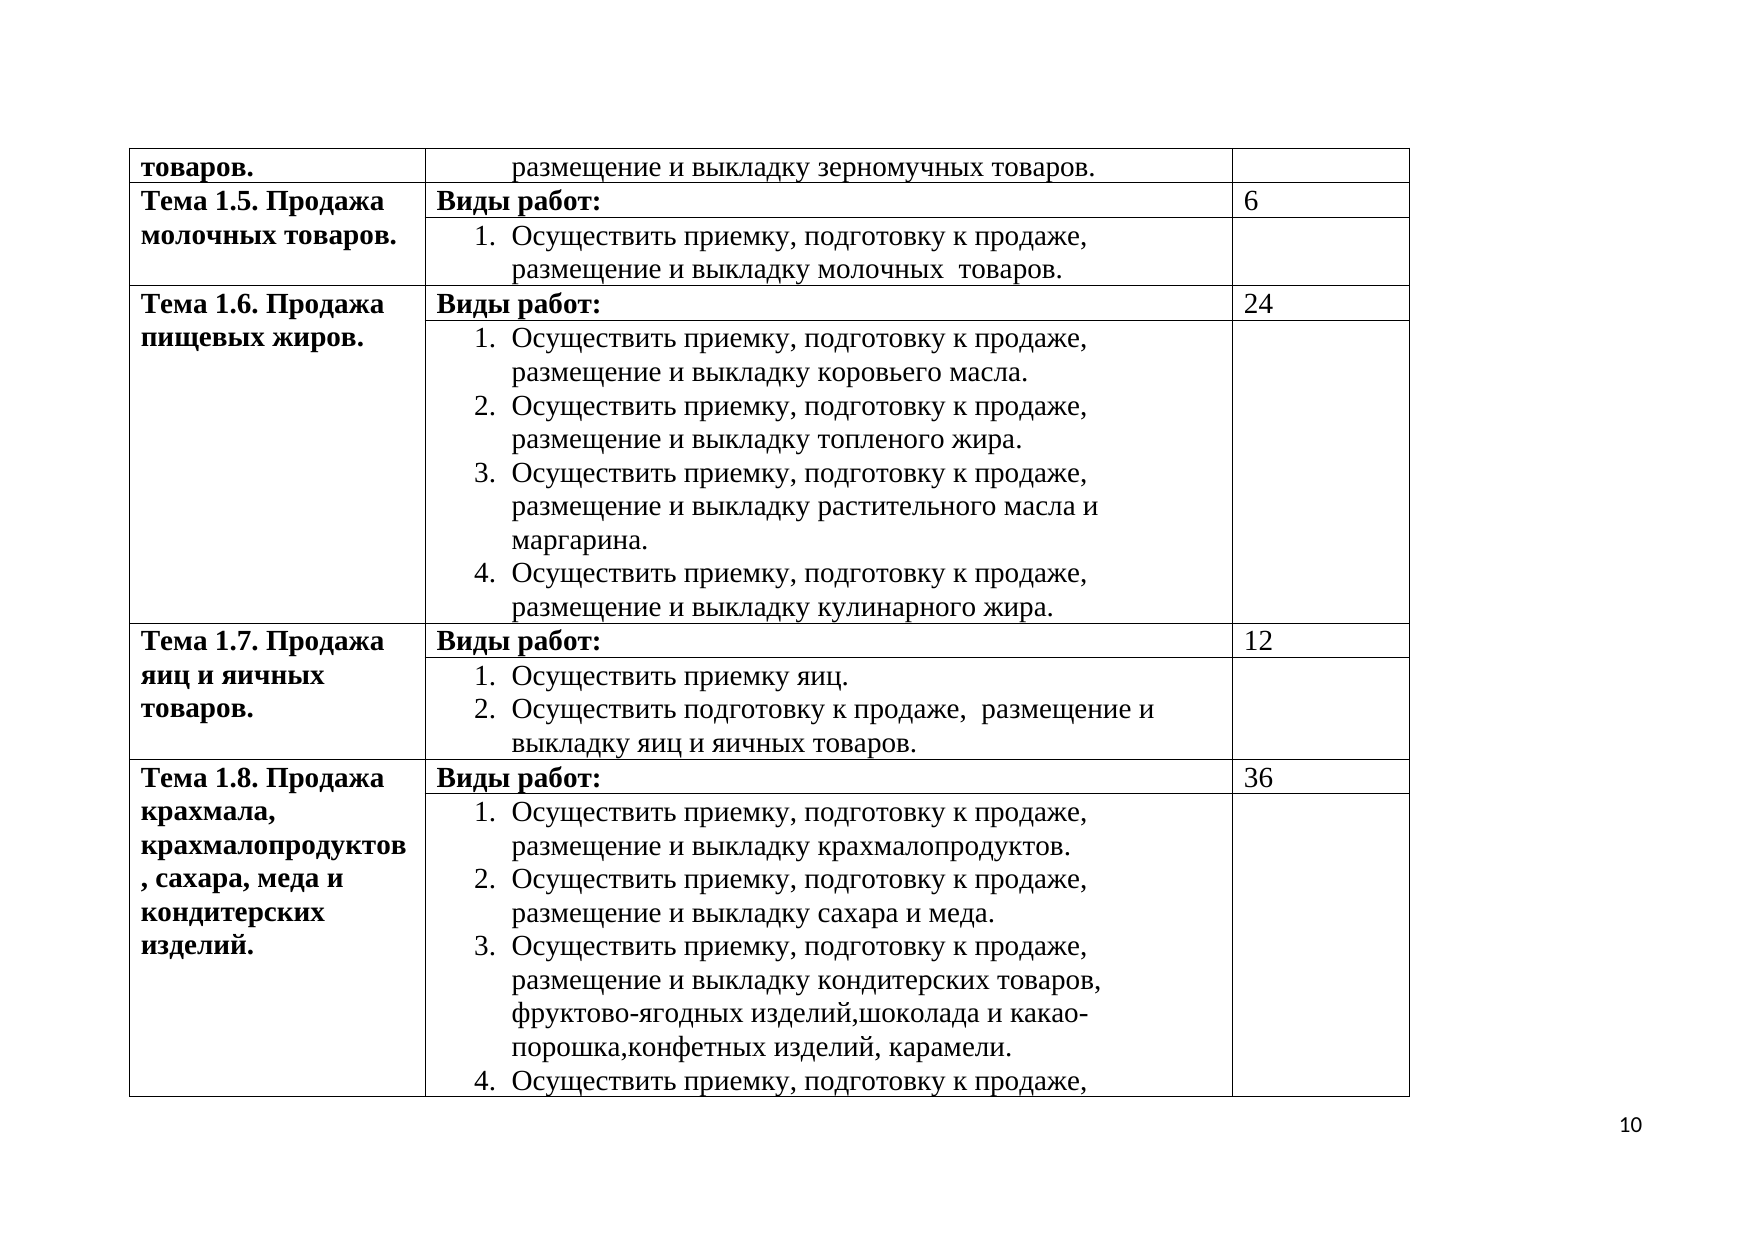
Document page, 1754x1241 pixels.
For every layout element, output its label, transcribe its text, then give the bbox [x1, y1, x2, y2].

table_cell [426, 794, 1232, 1096]
table_cell [1233, 794, 1409, 1096]
table_cell Осуществить приемку яиц. Осуществить подготовку к продаже, размещение и выкладку яиц и яичных товаров. [426, 658, 1232, 759]
table_cell 36 [1233, 760, 1409, 793]
table_cell Осуществить приемку, подготовку к продаже, размещение и выкладку коровьего масла. Осуществить приемку, подготовку к продаже, размещение и выкладку топленого жира. Осуществить приемку, подготовку к продаже, размещение и выкладку растительного масла и маргарина. Осуществить приемку, подготовку к продаже, размещение и выкладку кулинарного жира. [426, 321, 1232, 622]
table_cell Виды работ: [426, 183, 1232, 217]
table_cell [426, 149, 1232, 182]
table_cell [1233, 658, 1409, 759]
table_cell Виды работ: [426, 286, 1232, 319]
table_cell Виды работ: [426, 624, 1232, 657]
table_cell Тема 1.5. Продажа молочных товаров. [130, 183, 425, 285]
table_cell 24 [1233, 286, 1409, 319]
table_cell [1233, 218, 1409, 285]
table_cell [1233, 149, 1409, 182]
table_cell [1233, 321, 1409, 622]
table_cell Осуществить приемку, подготовку к продаже, размещение и выкладку молочных товаров. [426, 218, 1232, 285]
table_cell Виды работ: [426, 760, 1232, 793]
table_cell Тема 1.7. Продажа яиц и яичных товаров. [130, 624, 425, 759]
table_cell Тема 1.8. Продажа крахмала, крахмалопродуктов, сахара, меда и кондитерских изделий. [130, 760, 425, 1096]
table_cell 6 [1233, 183, 1409, 217]
table_cell 12 [1233, 624, 1409, 657]
table_cell Тема 1.6. Продажа пищевых жиров. [130, 286, 425, 622]
